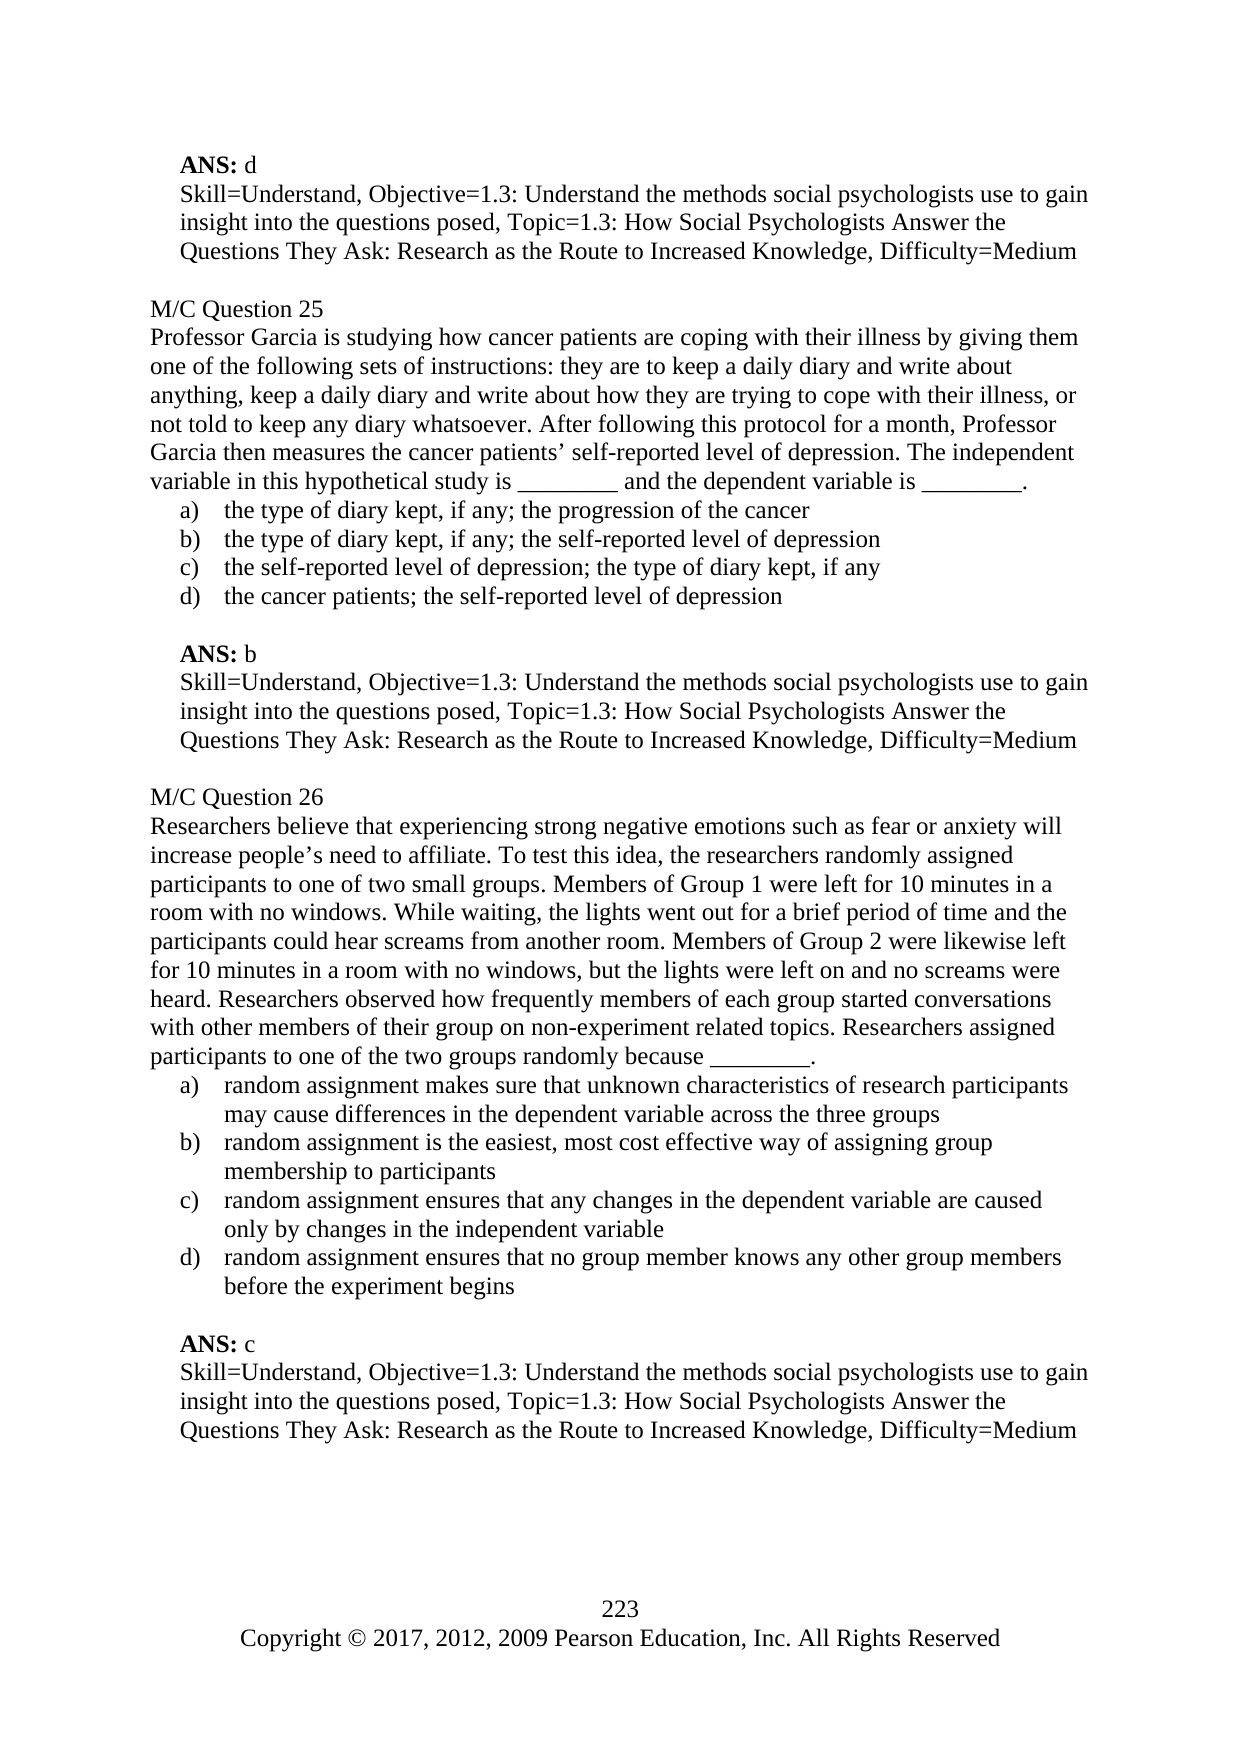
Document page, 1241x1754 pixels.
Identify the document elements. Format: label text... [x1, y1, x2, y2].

text ANS: b [179, 639, 1090, 667]
list random assignment ensures that no group member knows any other group members before the experiment begins [179, 1242, 1090, 1329]
text ANS: d [179, 150, 1090, 179]
list the type of diary kept, if any; the self-reported level of depression [179, 524, 1090, 552]
list the self-reported level of depression; the type of diary kept, if any [179, 552, 1090, 581]
text Skill=Understand, Objective=1.3: Understand the methods social psychologists use to gain insight into the questions posed, Topic=1.3: How Social Psychologists Answer the Questions They Ask: Research as the Route to Increased Knowledge, Difficulty=Medium [179, 667, 1090, 754]
text Skill=Understand, Objective=1.3: Understand the methods social psychologists use to gain insight into the questions posed, Topic=1.3: How Social Psychologists Answer the Questions They Ask: Research as the Route to Increased Knowledge, Difficulty=Medium [179, 1357, 1090, 1444]
list random assignment makes sure that unknown characteristics of research participants may cause differences in the dependent variable across the three groups [179, 1070, 1090, 1127]
list random assignment ensures that any changes in the dependent variable are caused only by changes in the independent variable [179, 1185, 1090, 1242]
list the type of diary kept, if any; the progression of the cancer [179, 495, 1090, 524]
list random assignment is the easiest, most cost effective way of assigning group membership to participants [179, 1127, 1090, 1185]
text M/C Question 26 Researchers believe that experiencing strong negative emotions such as fear or anxiety will increase people’s need to affiliate. To test this idea, the researchers randomly assigned participants to one of two small groups. Members of Group 1 were left for 10 minutes in a room with no windows. While waiting, the lights went out for a brief period of time and the participants could hear screams from another room. Members of Group 2 were likewise left for 10 minutes in a room with no windows, but the lights were left on and no screams were heard. Researchers observed how frequently members of each group started conversations with other members of their group on non-experiment related topics. Researchers assigned participants to one of the two groups randomly because ________. [150, 782, 1090, 1070]
list the cancer patients; the self-reported level of depression [179, 581, 1090, 639]
text ANS: c [179, 1329, 1090, 1357]
text Skill=Understand, Objective=1.3: Understand the methods social psychologists use to gain insight into the questions posed, Topic=1.3: How Social Psychologists Answer the Questions They Ask: Research as the Route to Increased Knowledge, Difficulty=Medium [179, 179, 1090, 265]
text M/C Question 25 Professor Garcia is studying how cancer patients are coping with their illness by giving them one of the following sets of instructions: they are to keep a daily diary and write about anything, keep a daily diary and write about how they are trying to cope with their illness, or not told to keep any diary whatsoever. After following this protocol for a month, Professor Garcia then measures the cancer patients’ self-reported level of depression. The independent variable in this hypothetical study is ________ and the dependent variable is ________. [150, 294, 1090, 495]
